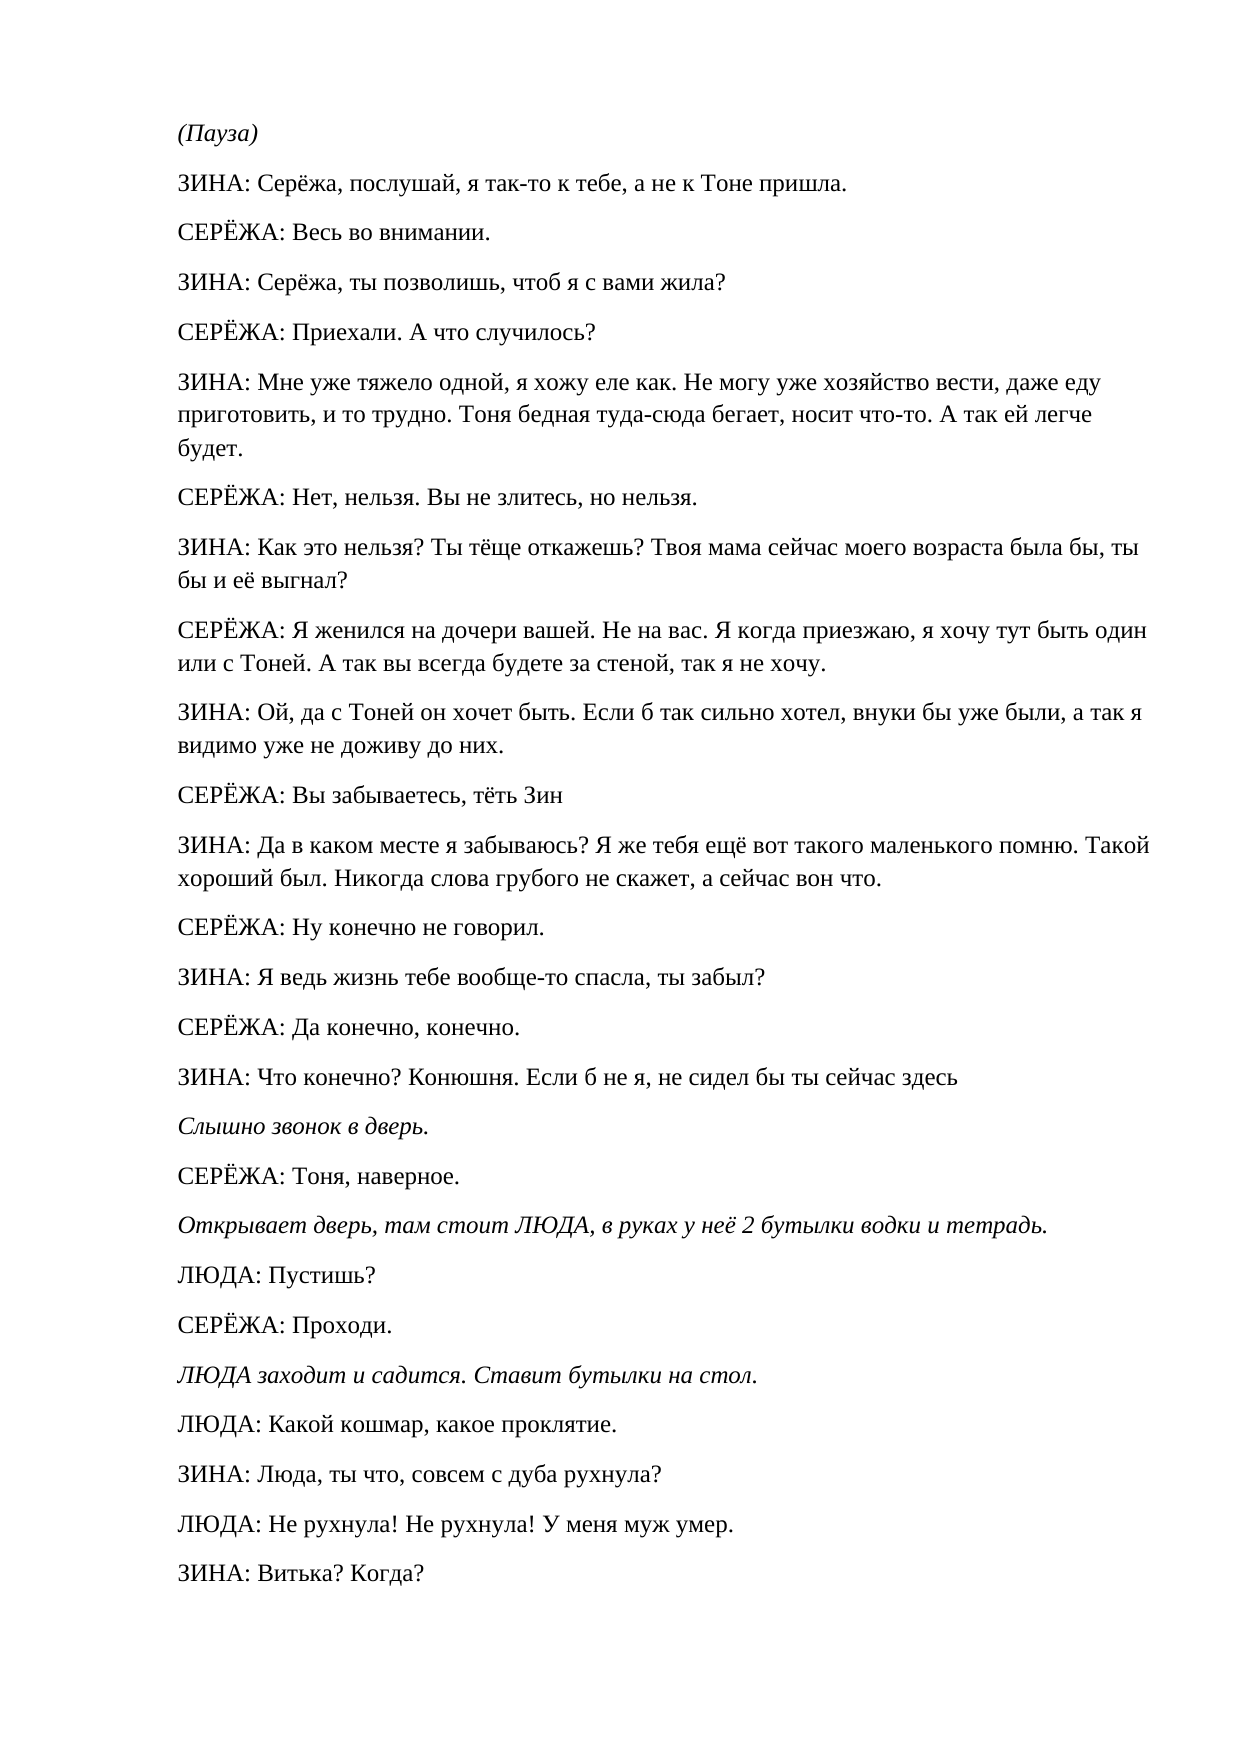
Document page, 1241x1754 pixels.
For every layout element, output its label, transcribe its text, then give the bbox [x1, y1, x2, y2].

text СЕРЁЖА: Тоня, наверное. [177, 1161, 1152, 1190]
text СЕРЁЖА: Да конечно, конечно. [177, 1012, 1152, 1041]
text Слышно звонок в дверь. [177, 1111, 1152, 1140]
text ЗИНА: Что конечно? Конюшня. Если б не я, не сидел бы ты сейчас здесь [177, 1062, 1152, 1090]
text СЕРЁЖА: Весь во внимании. [177, 217, 1152, 246]
text ЗИНА: Серёжа, ты позволишь, чтоб я с вами жила? [177, 267, 1152, 296]
text СЕРЁЖА: Приехали. А что случилось? [177, 317, 1152, 346]
text ЗИНА: Серёжа, послушай, я так-то к тебе, а не к Тоне пришла. [177, 168, 1152, 197]
text ЛЮДА заходит и садится. Ставит бутылки на стол. [177, 1360, 1152, 1388]
text СЕРЁЖА: Ну конечно не говорил. [177, 912, 1152, 941]
text Открывает дверь, там стоит ЛЮДА, в руках у неё 2 бутылки водки и тетрадь. [177, 1211, 1152, 1239]
text ЛЮДА: Пустишь? [177, 1260, 1152, 1289]
text СЕРЁЖА: Вы забываетесь, тёть Зин [177, 780, 1152, 809]
text ЗИНА: Да в каком месте я забываюсь? Я же тебя ещё вот такого маленького помню. Такой хороший был. Никогда слова грубого не скажет, а сейчас вон что. [177, 830, 1152, 892]
text СЕРЁЖА: Проходи. [177, 1310, 1152, 1339]
text ЗИНА: Ой, да с Тоней он хочет быть. Если б так сильно хотел, внуки бы уже были, а так я видимо уже не доживу до них. [177, 697, 1152, 759]
text ЗИНА: Витька? Когда? [177, 1558, 1152, 1587]
text СЕРЁЖА: Нет, нельзя. Вы не злитесь, но нельзя. [177, 482, 1152, 511]
text ЛЮДА: Не рухнула! Не рухнула! У меня муж умер. [177, 1509, 1152, 1537]
text (Пауза) [177, 118, 1152, 147]
text ЗИНА: Как это нельзя? Ты тёще откажешь? Твоя мама сейчас моего возраста была бы, ты бы и её выгнал? [177, 532, 1152, 594]
text СЕРЁЖА: Я женился на дочери вашей. Не на вас. Я когда приезжаю, я хочу тут быть один или с Тоней. А так вы всегда будете за стеной, так я не хочу. [177, 615, 1152, 676]
text ЗИНА: Люда, ты что, совсем с дуба рухнула? [177, 1459, 1152, 1488]
text ЗИНА: Я ведь жизнь тебе вообще-то спасла, ты забыл? [177, 962, 1152, 991]
text ЗИНА: Мне уже тяжело одной, я хожу еле как. Не могу уже хозяйство вести, даже еду приготовить, и то трудно. Тоня бедная туда-сюда бегает, носит что-то. А так ей легче будет. [177, 367, 1152, 461]
text ЛЮДА: Какой кошмар, какое проклятие. [177, 1409, 1152, 1438]
